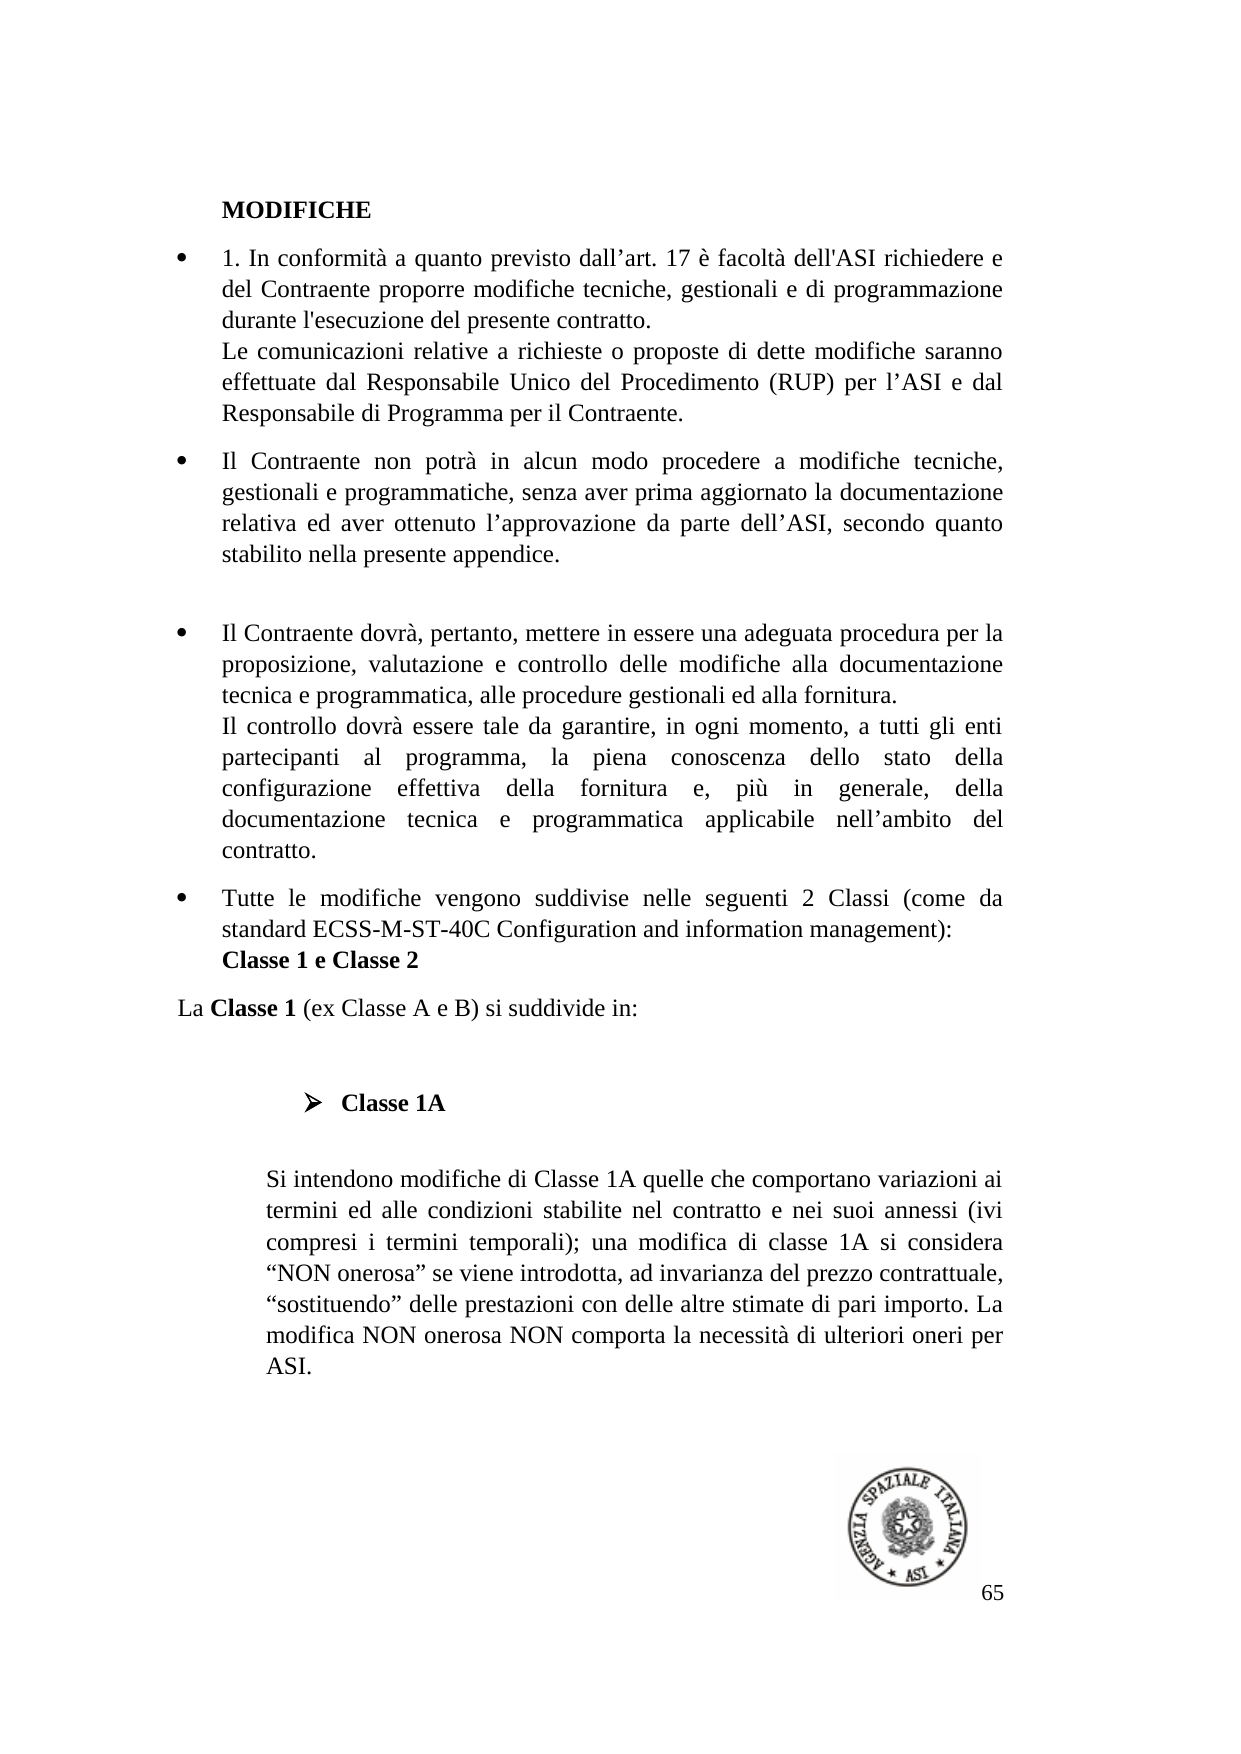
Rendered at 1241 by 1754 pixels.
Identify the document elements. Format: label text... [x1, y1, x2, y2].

picture [834, 1453, 982, 1601]
list 1. In conformità a quanto previsto dall’art. 17 è facoltà dell'ASI richiedere e del Contraente proporre modifiche tecniche, gestionali e di programmazione durante l'esecuzione del presente contratto. [177, 243, 1004, 334]
text La Classe 1 (ex Classe A e B) si suddivide in: [177, 993, 1004, 1021]
list Tutte le modifiche vengono suddivise nelle seguenti 2 Classi (come da standard ECSS-M-ST-40C Configuration and information management): [177, 883, 1004, 943]
text Le comunicazioni relative a richieste o proposte di dette modifiche saranno effettuate dal Responsabile Unico del Procedimento (RUP) per l’ASI e dal Responsabile di Programma per il Contraente. [222, 336, 1004, 427]
list Classe 1A [303, 1088, 1004, 1117]
text MODIFICHE [222, 195, 1004, 224]
list Il Contraente non potrà in alcun modo procedere a modifiche tecniche, gestionali e programmatiche, senza aver prima aggiornato la documentazione relativa ed aver ottenuto l’approvazione da parte dell’ASI, secondo quanto stabilito nella presente appendice. [177, 446, 1004, 568]
text Classe 1 e Classe 2 [222, 945, 1004, 974]
text Si intendono modifiche di Classe 1A quelle che comportano variazioni ai termini ed alle condizioni stabilite nel contratto e nei suoi annessi (ivi compresi i termini temporali); una modifica di classe 1A si considera “NON onerosa” se viene introdotta, ad invarianza del prezzo contrattuale, “sostituendo” delle prestazioni con delle altre stimate di pari importo. La modifica NON onerosa NON comporta la necessità di ulteriori oneri per ASI. [266, 1164, 1004, 1379]
text Il controllo dovrà essere tale da garantire, in ogni momento, a tutti gli enti partecipanti al programma, la piena conoscenza dello stato della configurazione effettiva della fornitura e, più in generale, della documentazione tecnica e programmatica applicabile nell’ambito del contratto. [222, 711, 1004, 864]
list Il Contraente dovrà, pertanto, mettere in essere una adeguata procedura per la proposizione, valutazione e controllo delle modifiche alla documentazione tecnica e programmatica, alle procedure gestionali ed alla fornitura. [177, 618, 1004, 709]
